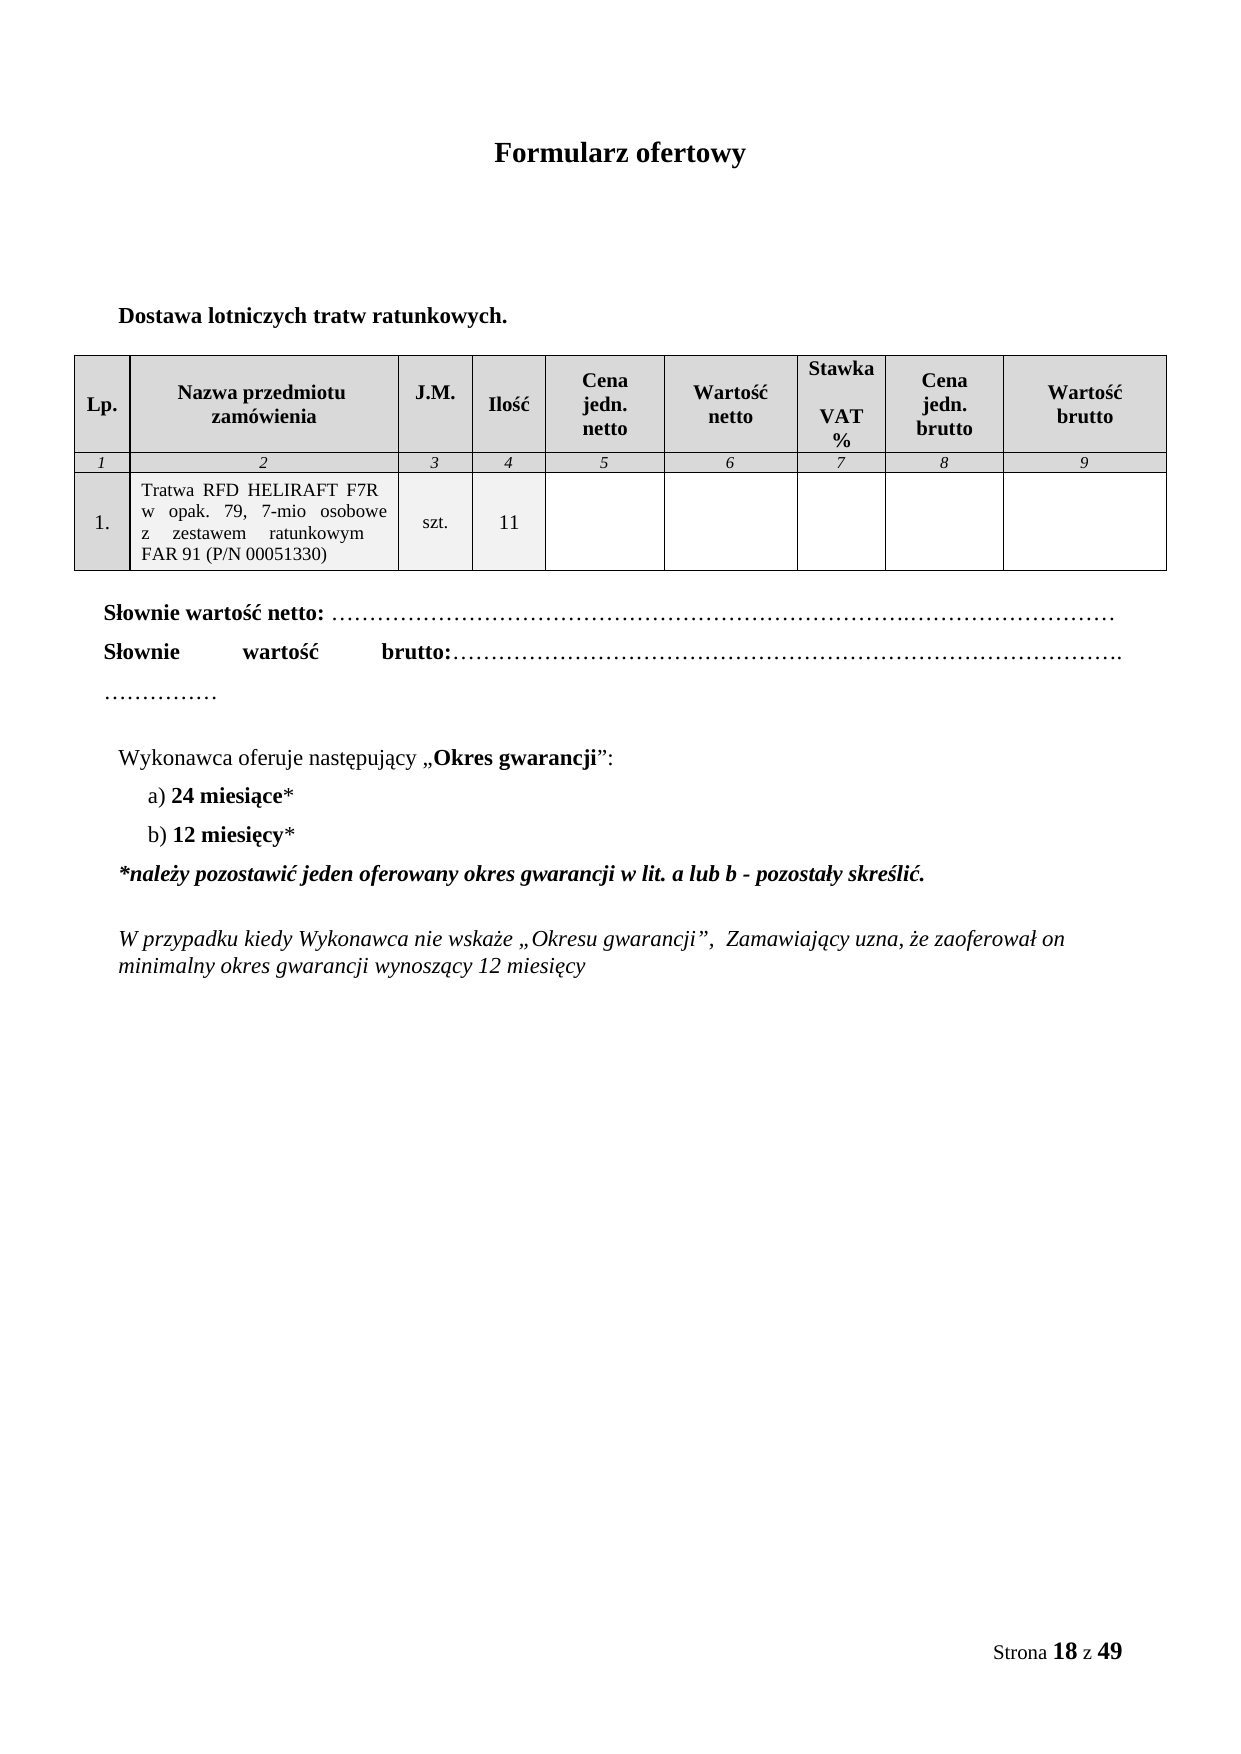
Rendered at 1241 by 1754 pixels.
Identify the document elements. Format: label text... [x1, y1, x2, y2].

text Formularz ofertowy [118, 135, 1122, 168]
text Wykonawca oferuje następujący „Okres gwarancji”: [118, 743, 1122, 770]
text b) 12 miesięcy* [148, 821, 1122, 848]
table_header Lp. [75, 356, 129, 452]
table_header J.M. [399, 356, 472, 452]
table_header Nazwa przedmiotu zamówienia [131, 356, 398, 452]
table_cell 1. [75, 473, 129, 570]
table_cell 2 [131, 453, 398, 472]
text Dostawa lotniczych tratw ratunkowych. [118, 302, 1122, 328]
text Słownie wartość brutto:…………………………………………………………………………….…………… [103, 638, 1122, 704]
table_header Wartość brutto [1004, 356, 1166, 452]
text W przypadku kiedy Wykonawca nie wskaże „Okresu gwarancji”, Zamawiający uzna, że zaoferował on minimalny okres gwarancji wynoszący 12 miesięcy [118, 925, 1122, 978]
table_header Cena jedn. brutto [886, 356, 1003, 452]
table_cell 3 [399, 453, 472, 472]
table_header Wartość netto [665, 356, 797, 452]
text a) 24 miesiące* [148, 782, 1122, 809]
table_header Ilość [473, 356, 545, 452]
table_cell [546, 473, 664, 570]
table_cell 6 [665, 453, 797, 472]
table_cell 7 [798, 453, 885, 472]
table_cell 9 [1004, 453, 1166, 472]
table_cell [1004, 473, 1166, 570]
table_cell 4 [473, 453, 545, 472]
table_cell Tratwa RFD HELIRAFT F7R w opak. 79, 7-mio osobowe z zestawem ratunkowym FAR 91 (P/N 00051330) [131, 473, 398, 570]
table_cell 8 [886, 453, 1003, 472]
text *należy pozostawić jeden oferowany okres gwarancji w lit. a lub b - pozostały skreślić. [118, 860, 1181, 886]
text Słownie wartość netto: ………………………………………………………………….……………………… [103, 599, 1122, 625]
table_header Cena jedn. netto [546, 356, 664, 452]
table_cell 5 [546, 453, 664, 472]
table_cell [798, 473, 885, 570]
table_cell [665, 473, 797, 570]
table_cell 1 [75, 453, 129, 472]
table_cell 11 [473, 473, 545, 570]
table_cell szt. [399, 473, 472, 570]
table_header Stawka VAT % [798, 356, 885, 452]
table_cell [886, 473, 1003, 570]
